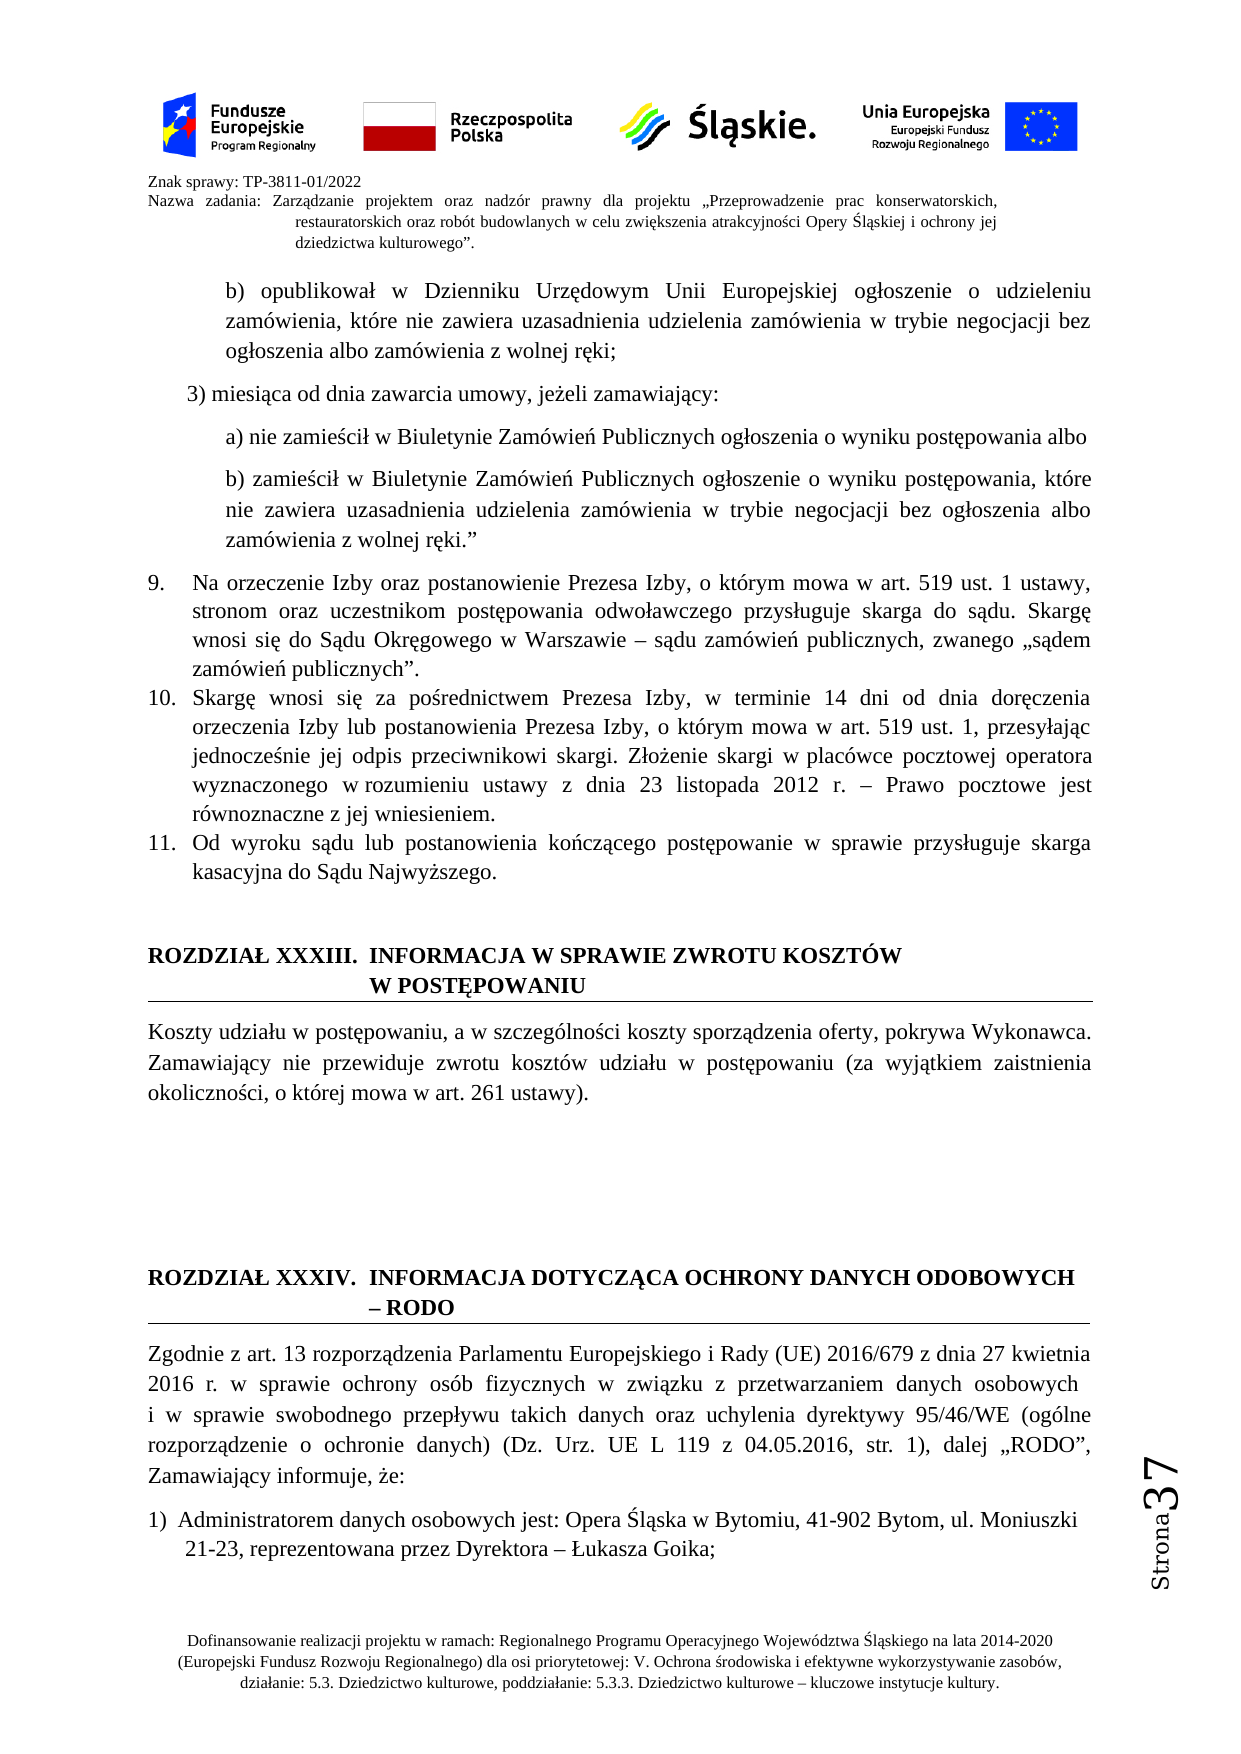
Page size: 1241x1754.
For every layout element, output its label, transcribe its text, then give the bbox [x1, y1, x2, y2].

list Skargę wnosi się za pośrednictwem Prezesa Izby, w terminie 14 dni od dnia doręczenia orzeczenia Izby lub postanowienia Prezesa Izby, o którym mowa w art. 519 ust. 1, przesyłając jednocześnie jej odpis przeciwnikowi skargi. Złożenie skargi w placówce pocztowej operatora wyznaczonego w rozumieniu ustawy z dnia 23 listopada 2012 r. – Prawo pocztowe jest równoznaczne z jej wniesieniem. [148, 684, 1093, 827]
text 3) miesiąca od dnia zawarcia umowy, jeżeli zamawiający: [187, 380, 1093, 406]
text a) nie zamieścił w Biuletynie Zamówień Publicznych ogłoszenia o wyniku postępowania albo [225, 423, 1093, 449]
list Na orzeczenie Izby oraz postanowienie Prezesa Izby, o którym mowa w art. 519 ust. 1 ustawy, stronom oraz uczestnikom postępowania odwoławczego przysługuje skarga do sądu. Skargę wnosi się do Sądu Okręgowego w Warszawie – sądu zamówień publicznych, zwanego „sądem zamówień publicznych”. [148, 569, 1093, 682]
text b) opublikował w Dzienniku Urzędowym Unii Europejskiej ogłoszenie o udzieleniu zamówienia, które nie zawiera uzasadnienia udzielenia zamówienia w trybie negocjacji bez ogłoszenia albo zamówienia z wolnej ręki; [225, 277, 1093, 364]
text Zgodnie z art. 13 rozporządzenia Parlamentu Europejskiego i Rady (UE) 2016/679 z dnia 27 kwietnia 2016 r. w sprawie ochrony osób fizycznych w związku z przetwarzaniem danych osobowych i w sprawie swobodnego przepływu takich danych oraz uchylenia dyrektywy 95/46/WE (ogólne rozporządzenie o ochronie danych) (Dz. Urz. UE L 119 z 04.05.2016, str. 1), dalej „RODO”, Zamawiający informuje, że: [148, 1340, 1093, 1489]
text Koszty udziału w postępowaniu, a w szczególności koszty sporządzenia oferty, pokrywa Wykonawca. Zamawiający nie przewiduje zwrotu kosztów udziału w postępowaniu (za wyjątkiem zaistnienia okoliczności, o której mowa w art. 261 ustawy). [148, 1018, 1093, 1105]
picture [147, 76, 1093, 172]
list 21-23, reprezentowana przez Dyrektora – Łukasza Goika; [185, 1535, 1093, 1561]
list Od wyroku sądu lub postanowienia kończącego postępowanie w sprawie przysługuje skarga kasacyjna do Sądu Najwyższego. [148, 829, 1093, 884]
text ROZDZIAŁ XXXIV. INFORMACJA DOTYCZĄCA OCHRONY DANYCH ODOBOWYCH – RODO [148, 1264, 1090, 1323]
list Administratorem danych osobowych jest: Opera Śląska w Bytomiu, 41-902 Bytom, ul. Moniuszki [148, 1506, 1093, 1532]
text b) zamieścił w Biuletynie Zamówień Publicznych ogłoszenie o wyniku postępowania, które nie zawiera uzasadnienia udzielenia zamówienia w trybie negocjacji bez ogłoszenia albo zamówienia z wolnej ręki.” [225, 466, 1093, 552]
text ROZDZIAŁ XXXIII. INFORMACJA W SPRAWIE ZWROTU KOSZTÓW W POSTĘPOWANIU [148, 942, 1093, 1001]
